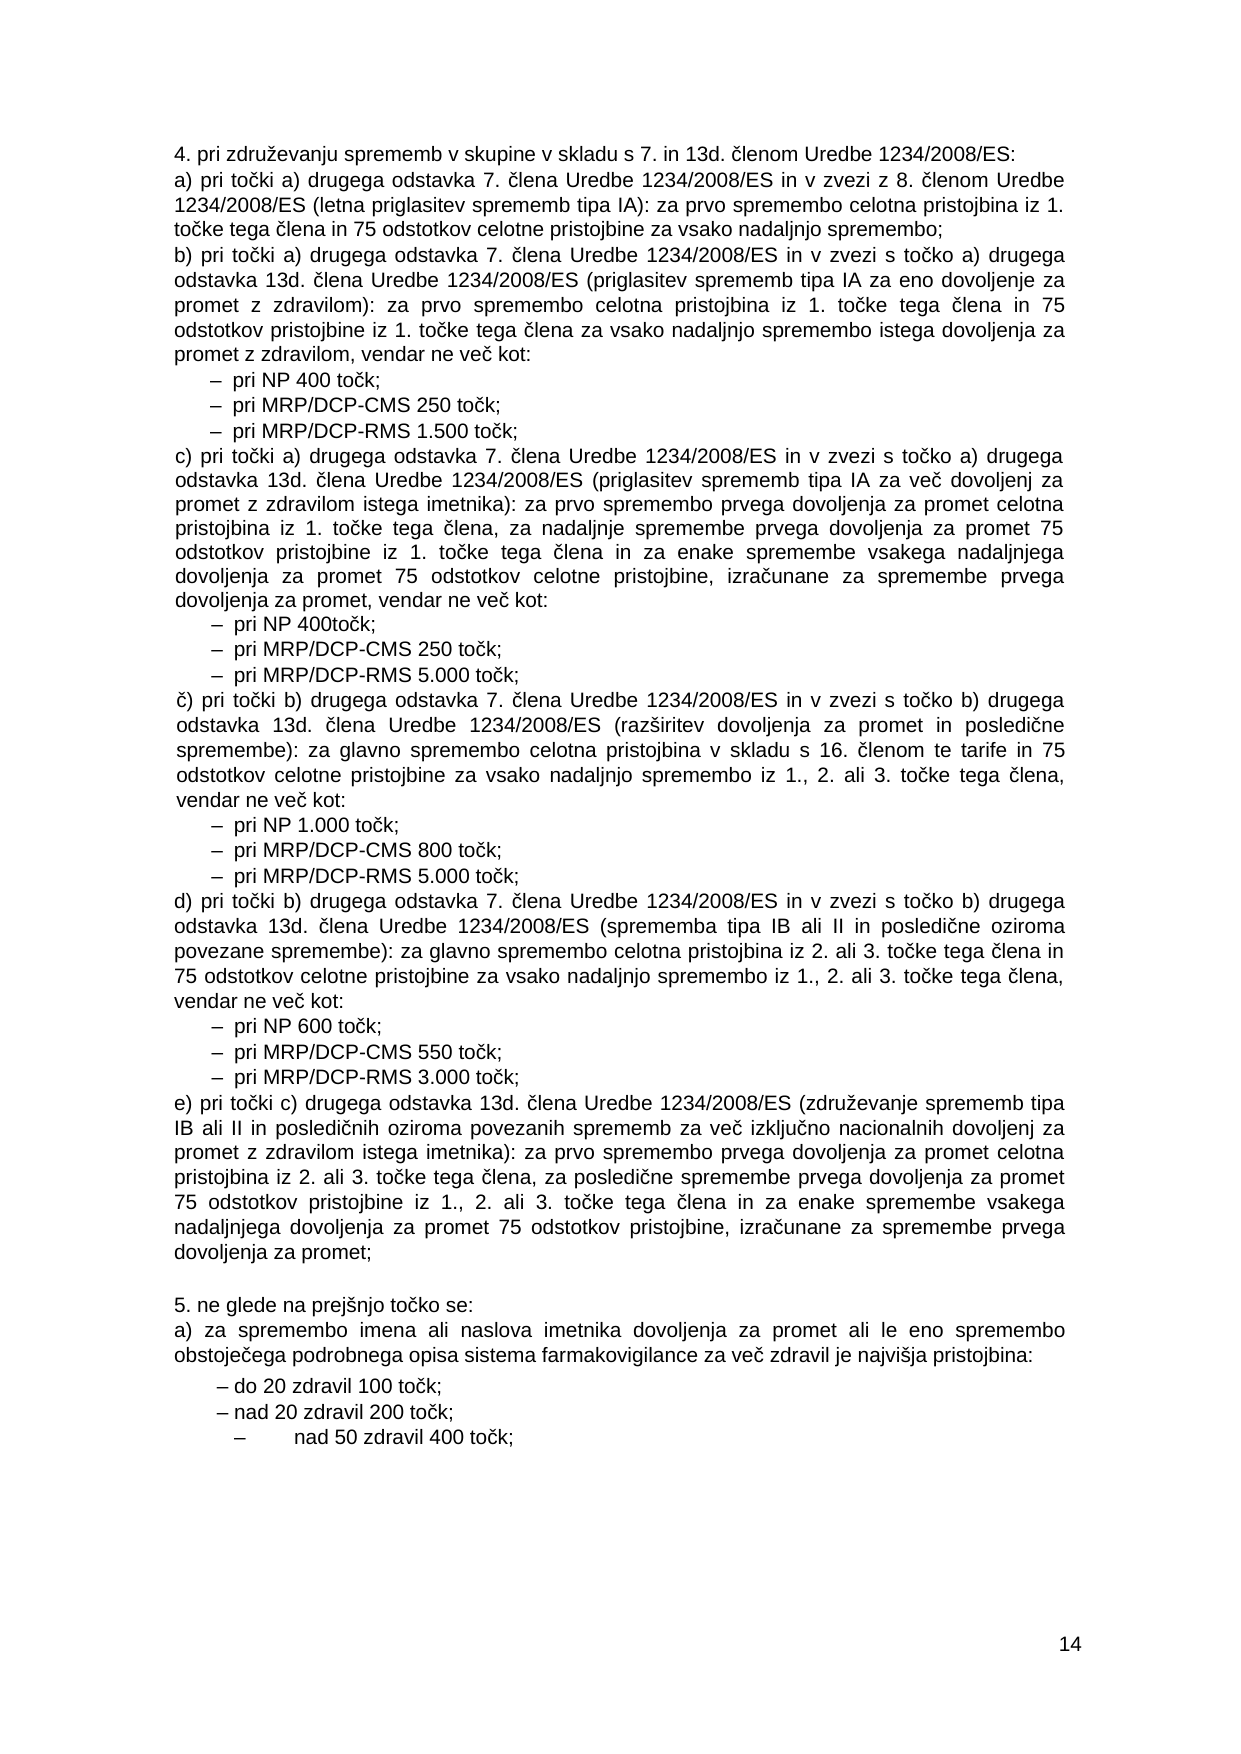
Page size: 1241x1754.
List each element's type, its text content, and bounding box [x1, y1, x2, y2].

list pri MRP/DCP-RMS 3.000 točk; [211, 1065, 1066, 1089]
list pri MRP/DCP-RMS 5.000 točk; [211, 662, 1066, 686]
text č) pri točki b) drugega odstavka 7. člena Uredbe 1234/2008/ES in v zvezi s točko b) drugega odstavka 13d. člena Uredbe 1234/2008/ES (razširitev dovoljenja za promet in posledične spremembe): za glavno spremembo celotna pristojbina v skladu s 16. členom te tarife in 75 odstotkov celotne pristojbine za vsako nadaljnjo spremembo iz 1., 2. ali 3. točke tega člena, vendar ne več kot: [176, 688, 1066, 811]
text 5. ne glede na prejšnjo točko se: [174, 1293, 1066, 1317]
text e) pri točki c) drugega odstavka 13d. člena Uredbe 1234/2008/ES (združevanje sprememb tipa IB ali II in posledičnih oziroma povezanih sprememb za več izključno nacionalnih dovoljenj za promet z zdravilom istega imetnika): za prvo spremembo prvega dovoljenja za promet celotna pristojbina iz 2. ali 3. točke tega člena, za posledične spremembe prvega dovoljenja za promet 75 odstotkov pristojbine iz 1., 2. ali 3. točke tega člena in za enake spremembe vsakega nadaljnjega dovoljenja za promet 75 odstotkov pristojbine, izračunane za spremembe prvega dovoljenja za promet; [174, 1090, 1066, 1264]
list do 20 zdravil 100 točk; [217, 1374, 1066, 1398]
text d) pri točki b) drugega odstavka 7. člena Uredbe 1234/2008/ES in v zvezi s točko b) drugega odstavka 13d. člena Uredbe 1234/2008/ES (sprememba tipa IB ali II in posledične oziroma povezane spremembe): za glavno spremembo celotna pristojbina iz 2. ali 3. točke tega člena in 75 odstotkov celotne pristojbine za vsako nadaljnjo spremembo iz 1., 2. ali 3. točke tega člena, vendar ne več kot: [174, 889, 1066, 1013]
list pri NP 1.000 točk; [211, 813, 1066, 837]
list nad 20 zdravil 200 točk; [217, 1399, 1066, 1423]
list pri MRP/DCP-CMS 550 točk; [211, 1039, 1066, 1063]
list pri NP 400točk; [211, 612, 1066, 636]
list pri MRP/DCP-CMS 250 točk; [211, 637, 1066, 661]
list nad 50 zdravil 400 točk; [234, 1425, 1066, 1449]
list pri MRP/DCP-RMS 1.500 točk; [210, 418, 1066, 442]
text c) pri točki a) drugega odstavka 7. člena Uredbe 1234/2008/ES in v zvezi s točko a) drugega odstavka 13d. člena Uredbe 1234/2008/ES (priglasitev sprememb tipa IA za več dovoljenj za promet z zdravilom istega imetnika): za prvo spremembo prvega dovoljenja za promet celotna pristojbina iz 1. točke tega člena, za nadaljnje spremembe prvega dovoljenja za promet 75 odstotkov pristojbine iz 1. točke tega člena in za enake spremembe vsakega nadaljnjega dovoljenja za promet 75 odstotkov celotne pristojbine, izračunane za spremembe prvega dovoljenja za promet, vendar ne več kot: [175, 444, 1065, 612]
list pri NP 600 točk; [211, 1014, 1066, 1038]
text 4. pri združevanju sprememb v skupine v skladu s 7. in 13d. členom Uredbe 1234/2008/ES: [174, 142, 1066, 166]
text a) pri točki a) drugega odstavka 7. člena Uredbe 1234/2008/ES in v zvezi z 8. členom Uredbe 1234/2008/ES (letna priglasitev sprememb tipa IA): za prvo spremembo celotna pristojbina iz 1. točke tega člena in 75 odstotkov celotne pristojbine za vsako nadaljnjo spremembo; [174, 167, 1066, 241]
list pri MRP/DCP-RMS 5.000 točk; [211, 864, 1066, 888]
text b) pri točki a) drugega odstavka 7. člena Uredbe 1234/2008/ES in v zvezi s točko a) drugega odstavka 13d. člena Uredbe 1234/2008/ES (priglasitev sprememb tipa IA za eno dovoljenje za promet z zdravilom): za prvo spremembo celotna pristojbina iz 1. točke tega člena in 75 odstotkov pristojbine iz 1. točke tega člena za vsako nadaljnjo spremembo istega dovoljenja za promet z zdravilom, vendar ne več kot: [174, 243, 1066, 366]
list pri NP 400 točk; [210, 368, 1066, 392]
text a) za spremembo imena ali naslova imetnika dovoljenja za promet ali le eno spremembo obstoječega podrobnega opisa sistema farmakovigilance za več zdravil je najvišja pristojbina: [174, 1318, 1066, 1367]
list pri MRP/DCP-CMS 250 točk; [210, 393, 1066, 417]
list pri MRP/DCP-CMS 800 točk; [211, 838, 1066, 862]
